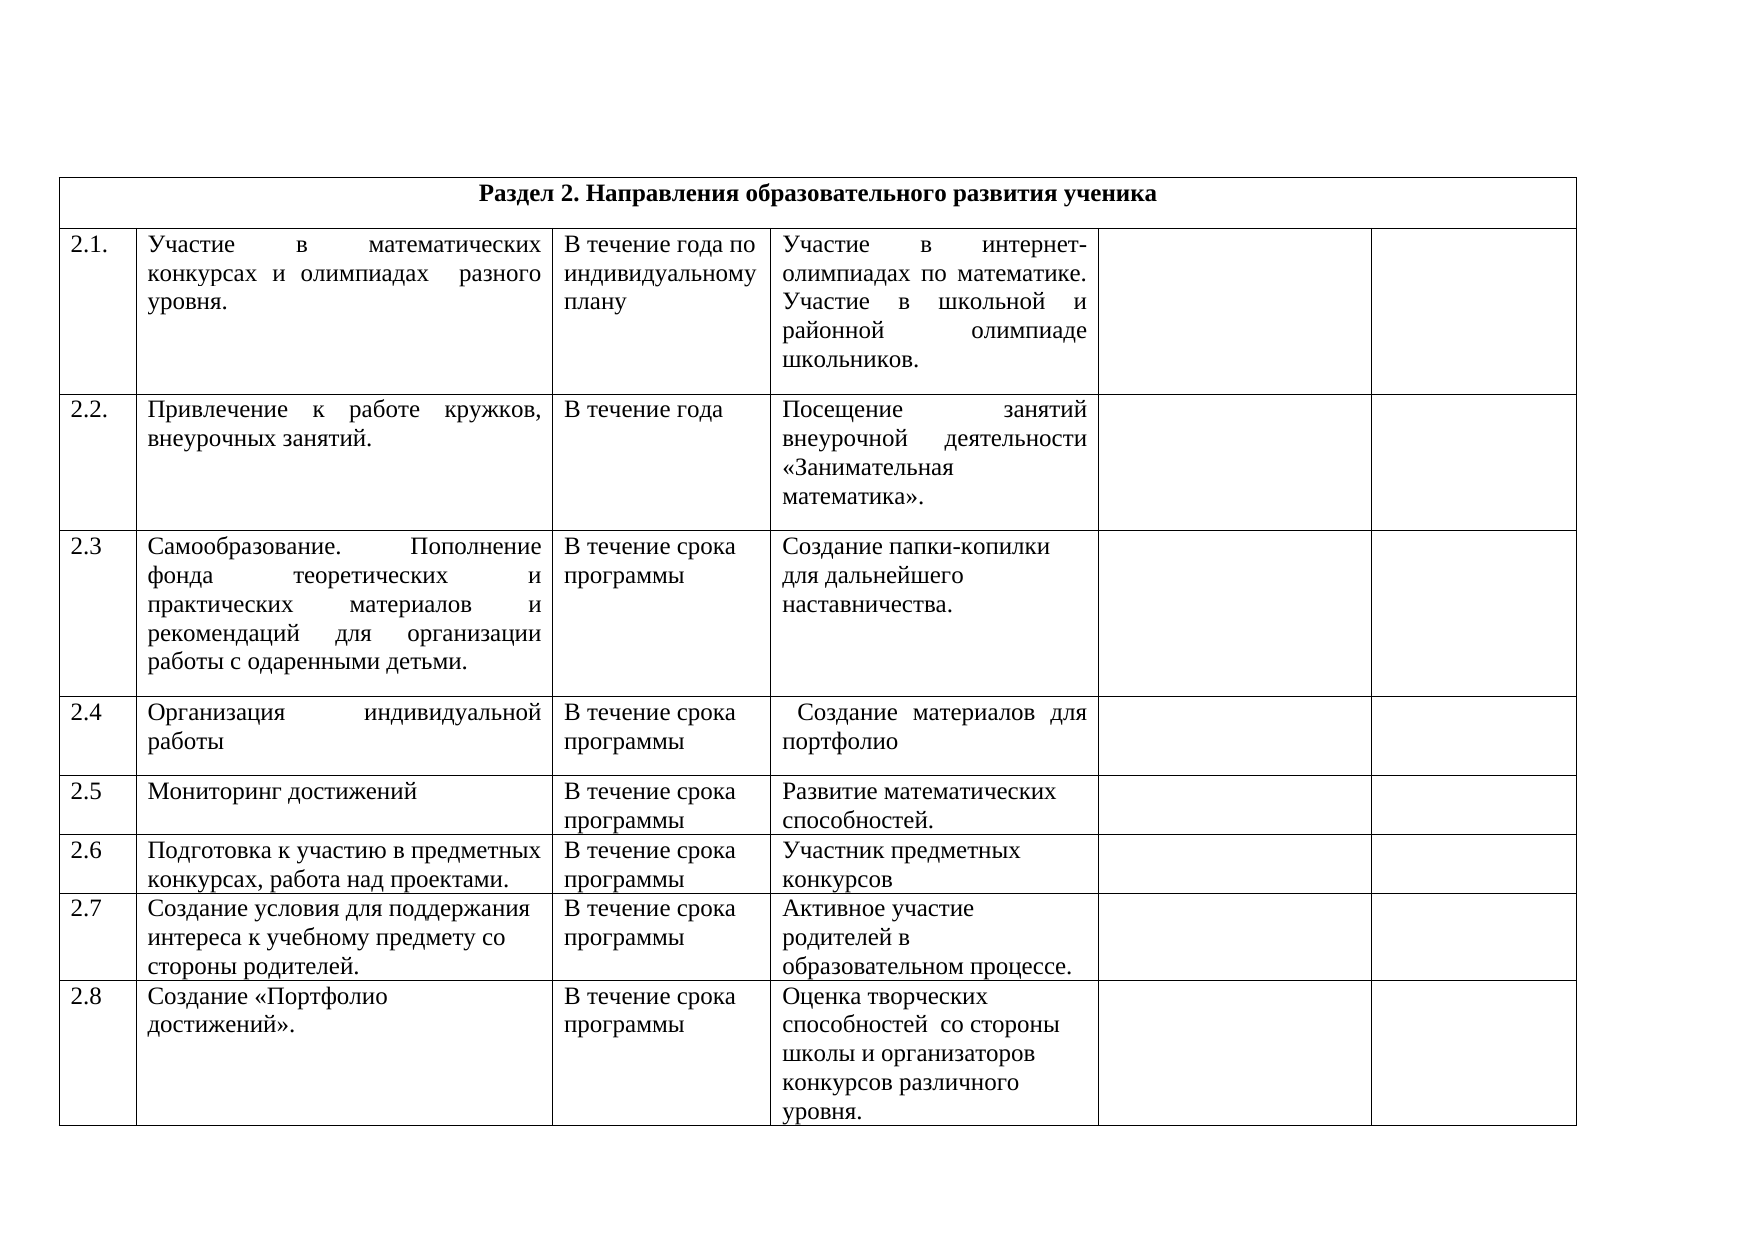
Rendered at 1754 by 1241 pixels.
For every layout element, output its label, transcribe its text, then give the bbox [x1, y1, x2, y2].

table_cell [1372, 229, 1576, 393]
table_cell В течение срока программы [553, 531, 770, 696]
table_cell Создание «Портфолио достижений». [137, 981, 552, 1124]
table_cell В течение года [553, 395, 770, 530]
table_cell Привлечение к работе кружков, внеурочных занятий. [137, 395, 552, 530]
table_cell В течение срока программы [553, 894, 770, 980]
table_cell 2.3 [60, 531, 136, 696]
table_cell Организация индивидуальной работы [137, 697, 552, 775]
table_cell Оценка творческих способностей со стороны школы и организаторов конкурсов различного уровня. [771, 981, 1098, 1124]
table_cell [1372, 697, 1576, 775]
table_cell В течение срока программы [553, 697, 770, 775]
table_cell В течение срока программы [553, 776, 770, 834]
table_cell Развитие математических способностей. [771, 776, 1098, 834]
table_cell 2.8 [60, 981, 136, 1124]
table_cell [1372, 776, 1576, 834]
table_cell [1099, 894, 1371, 980]
table_cell Мониторинг достижений [137, 776, 552, 834]
table_cell [1099, 229, 1371, 393]
table_cell [1372, 835, 1576, 892]
table_cell Создание материалов для портфолио [771, 697, 1098, 775]
table_cell Участие в интернет-олимпиадах по математике. Участие в школьной и районной олимпиаде школьников. [771, 229, 1098, 393]
table_cell 2.6 [60, 835, 136, 892]
table_cell 2.1. [60, 229, 136, 393]
table_cell [1099, 395, 1371, 530]
table_cell В течение года по индивидуальному плану [553, 229, 770, 393]
table_cell [1372, 894, 1576, 980]
table_cell [1372, 395, 1576, 530]
table_cell 2.4 [60, 697, 136, 775]
table_cell Создание условия для поддержания интереса к учебному предмету со стороны родителей. [137, 894, 552, 980]
table_cell [1099, 776, 1371, 834]
table_cell 2.7 [60, 894, 136, 980]
table_cell [1099, 981, 1371, 1124]
table_cell В течение срока программы [553, 981, 770, 1124]
table_cell Самообразование. Пополнение фонда теоретических и практических материалов и рекомендаций для организации работы с одаренными детьми. [137, 531, 552, 696]
table_cell Активное участие родителей в образовательном процессе. [771, 894, 1098, 980]
table_cell Подготовка к участию в предметных конкурсах, работа над проектами. [137, 835, 552, 892]
table_cell [1372, 531, 1576, 696]
table_cell Участие в математических конкурсах и олимпиадах разного уровня. [137, 229, 552, 393]
table_cell Посещение занятий внеурочной деятельности «Занимательная математика». [771, 395, 1098, 530]
table_cell 2.5 [60, 776, 136, 834]
table_cell 2.2. [60, 395, 136, 530]
table_cell В течение срока программы [553, 835, 770, 892]
table_cell Создание папки-копилки для дальнейшего наставничества. [771, 531, 1098, 696]
table_cell [1099, 835, 1371, 892]
table_cell Участник предметных конкурсов [771, 835, 1098, 892]
table_cell [1099, 697, 1371, 775]
table_cell [1099, 531, 1371, 696]
table_cell [1372, 981, 1576, 1124]
table_cell Раздел 2. Направления образовательного развития ученика [60, 178, 1576, 228]
